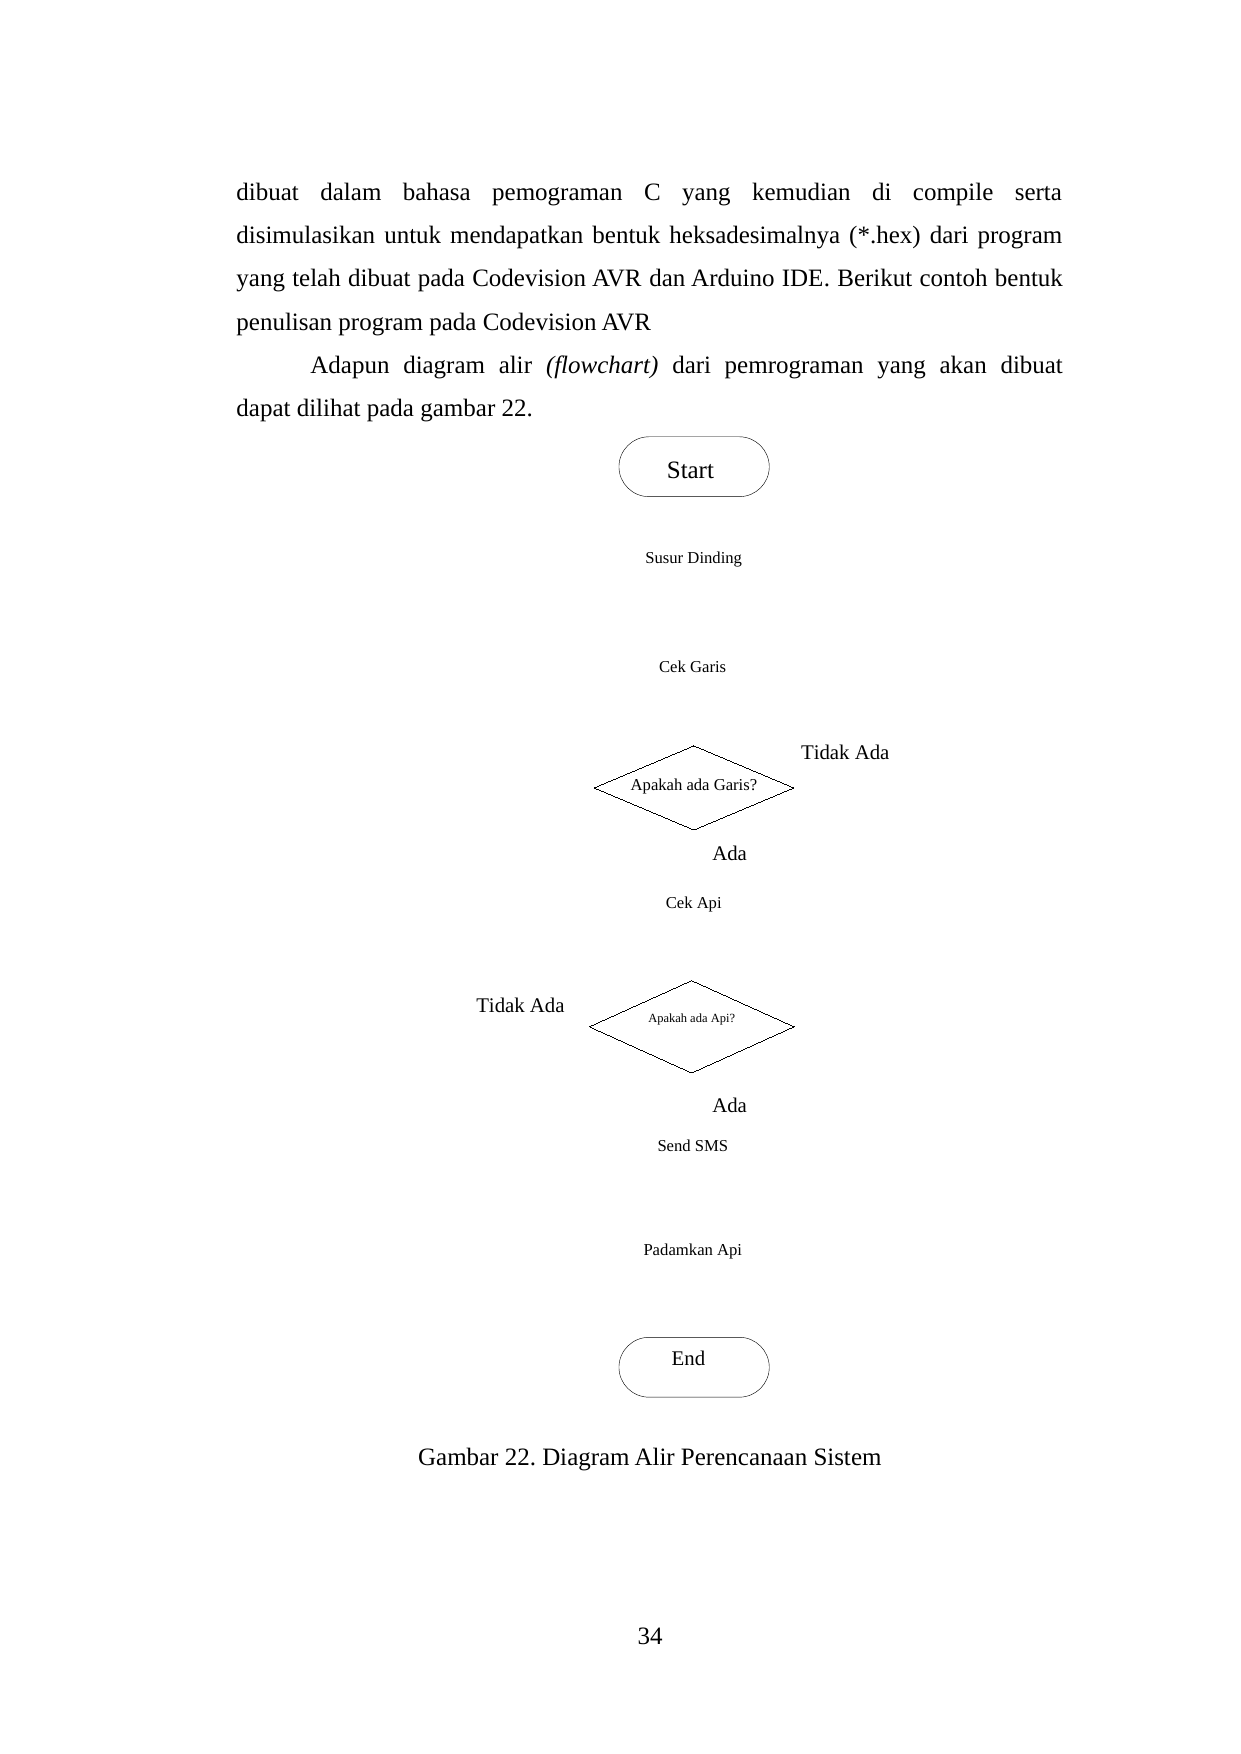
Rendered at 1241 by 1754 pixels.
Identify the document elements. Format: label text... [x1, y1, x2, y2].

text Gambar 22. Diagram Alir Perencanaan Sistem [236, 1442, 1063, 1471]
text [236, 177, 1063, 335]
text Adapun diagram alir (flowchart) dari pemrograman yang akan dibuat dapat dilihat pada gambar 22. [236, 350, 1063, 422]
